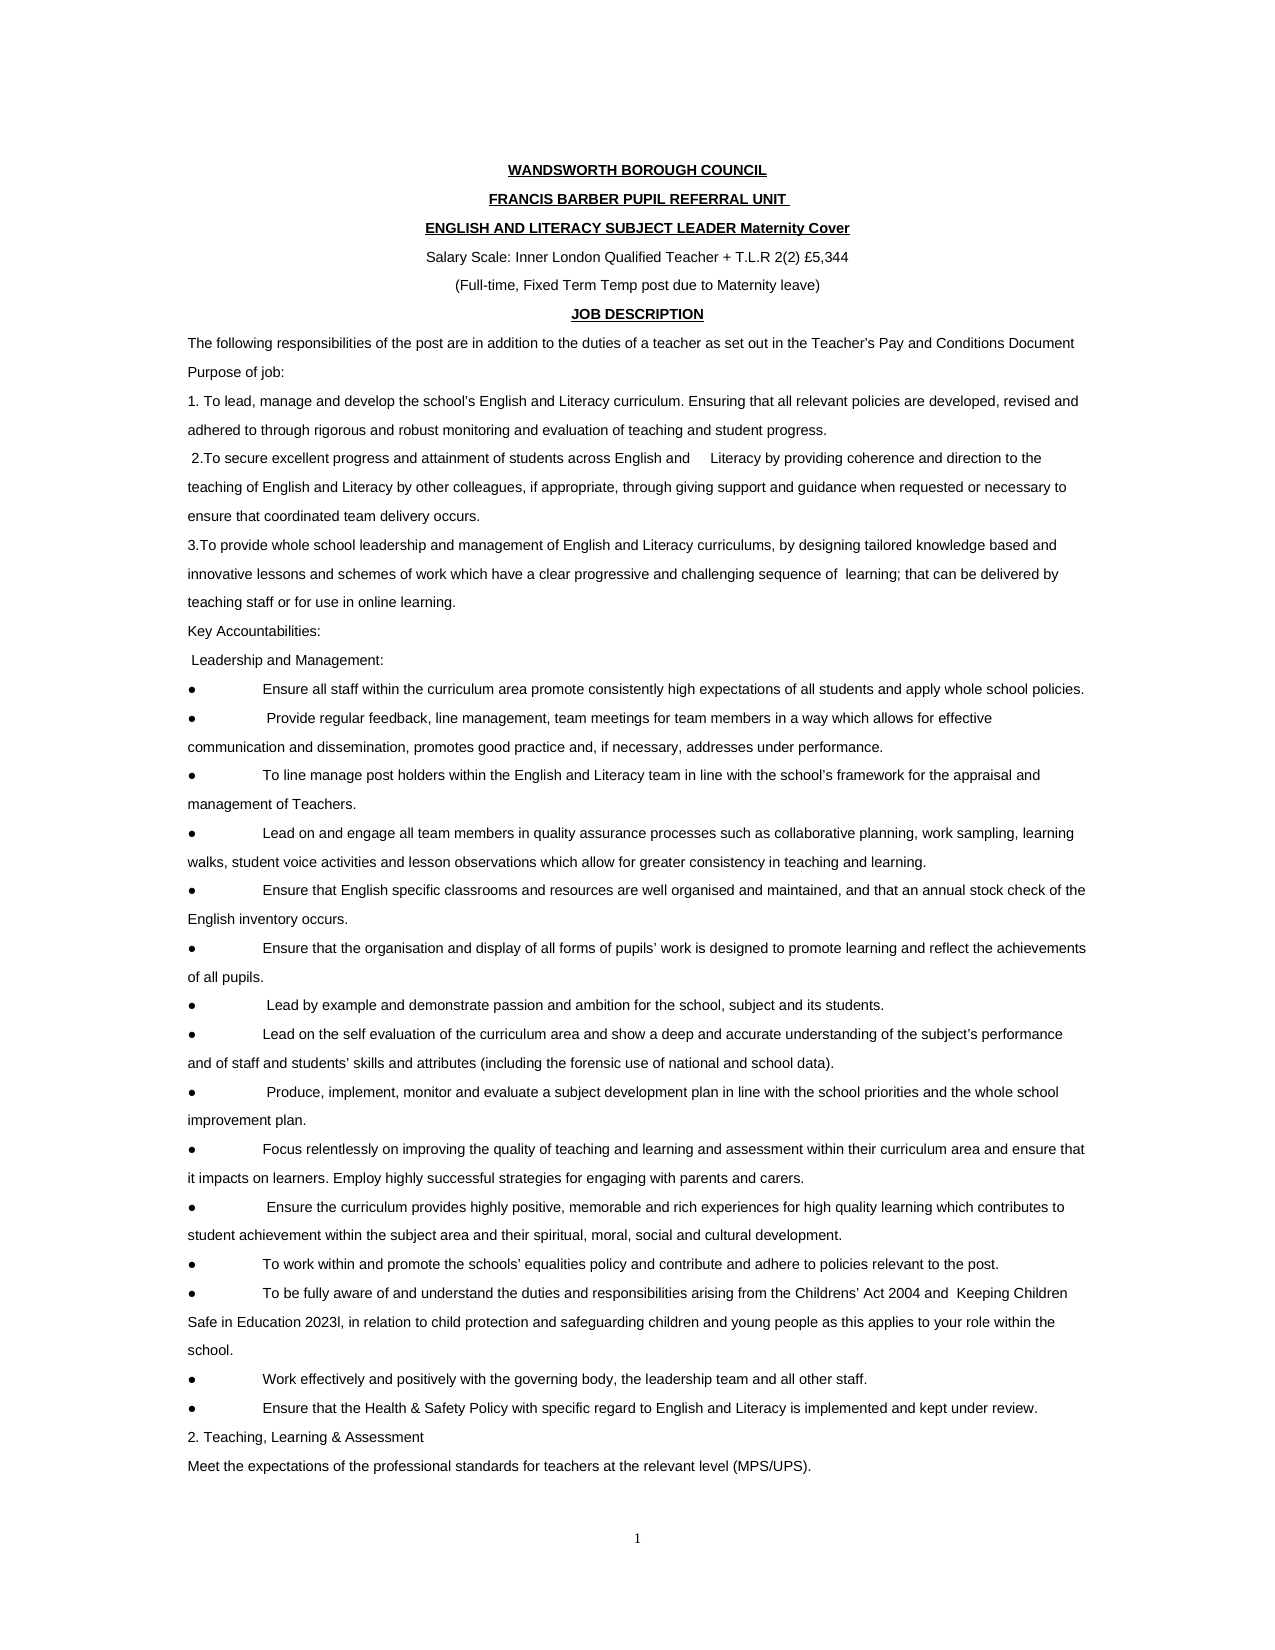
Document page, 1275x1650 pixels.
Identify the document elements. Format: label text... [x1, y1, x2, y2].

text Meet the expectations of the professional standards for teachers at the relevant level (MPS/UPS). [187, 1446, 1087, 1474]
list To line manage post holders within the English and Literacy team in line with the school’s framework for the appraisal and management of Teachers. [187, 755, 1087, 813]
list Work effectively and positively with the governing body, the leadership team and all other staff. [187, 1359, 1087, 1388]
text WANDSWORTH BOROUGH COUNCIL [187, 150, 1087, 179]
text Salary Scale: Inner London Qualified Teacher + T.L.R 2(2) £5,344 [187, 237, 1087, 265]
list Ensure that English specific classrooms and resources are well organised and maintained, and that an annual stock check of the English inventory occurs. [187, 870, 1087, 928]
list Focus relentlessly on improving the quality of teaching and learning and assessment within their curriculum area and ensure that it impacts on learners. Employ highly successful strategies for engaging with parents and carers. [187, 1129, 1087, 1187]
list Ensure the curriculum provides highly positive, memorable and rich experiences for high quality learning which contributes to student achievement within the subject area and their spiritual, moral, social and cultural development. [187, 1187, 1087, 1244]
text FRANCIS BARBER PUPIL REFERRAL UNIT [187, 179, 1087, 208]
text The following responsibilities of the post are in addition to the duties of a teacher as set out in the Teacher’s Pay and Conditions Document [187, 323, 1087, 352]
list Ensure all staff within the curriculum area promote consistently high expectations of all students and apply whole school policies. [187, 669, 1087, 698]
text Purpose of job: [187, 352, 1087, 381]
list Ensure that the organisation and display of all forms of pupils’ work is designed to promote learning and reflect the achievements of all pupils. [187, 928, 1087, 985]
list Produce, implement, monitor and evaluate a subject development plan in line with the school priorities and the whole school improvement plan. [187, 1072, 1087, 1129]
list Lead on and engage all team members in quality assurance processes such as collaborative planning, work sampling, learning walks, student voice activities and lesson observations which allow for greater consistency in teaching and learning. [187, 813, 1087, 870]
text 1. To lead, manage and develop the school’s English and Literacy curriculum. Ensuring that all relevant policies are developed, revised and adhered to through rigorous and robust monitoring and evaluation of teaching and student progress. [187, 381, 1087, 438]
list To be fully aware of and understand the duties and responsibilities arising from the Childrens’ Act 2004 and Keeping Children Safe in Education 2023l, in relation to child protection and safeguarding children and young people as this applies to your role within the school. [187, 1273, 1087, 1359]
text (Full-time, Fixed Term Temp post due to Maternity leave) [187, 265, 1087, 294]
text ENGLISH AND LITERACY SUBJECT LEADER Maternity Cover [187, 208, 1087, 236]
text 2. Teaching, Learning & Assessment [187, 1417, 1087, 1446]
text Key Accountabilities: [187, 611, 1087, 640]
text JOB DESCRIPTION [187, 294, 1087, 323]
list Ensure that the Health & Safety Policy with specific regard to English and Literacy is implemented and kept under review. [187, 1388, 1087, 1417]
list Provide regular feedback, line management, team meetings for team members in a way which allows for effective communication and dissemination, promotes good practice and, if necessary, addresses under performance. [187, 698, 1087, 755]
list Lead by example and demonstrate passion and ambition for the school, subject and its students. [187, 985, 1087, 1014]
list To work within and promote the schools’ equalities policy and contribute and adhere to policies relevant to the post. [187, 1244, 1087, 1273]
list Lead on the self evaluation of the curriculum area and show a deep and accurate understanding of the subject’s performance and of staff and students’ skills and attributes (including the forensic use of national and school data). [187, 1014, 1087, 1072]
text 3.To provide whole school leadership and management of English and Literacy curriculums, by designing tailored knowledge based and innovative lessons and schemes of work which have a clear progressive and challenging sequence of learning; that can be delivered by teaching staff or for use in online learning. [187, 525, 1087, 611]
text Leadership and Management: [187, 640, 1087, 669]
text 2.To secure excellent progress and attainment of students across English and Literacy by providing coherence and direction to the teaching of English and Literacy by other colleagues, if appropriate, through giving support and guidance when requested or necessary to ensure that coordinated team delivery occurs. [187, 438, 1087, 525]
